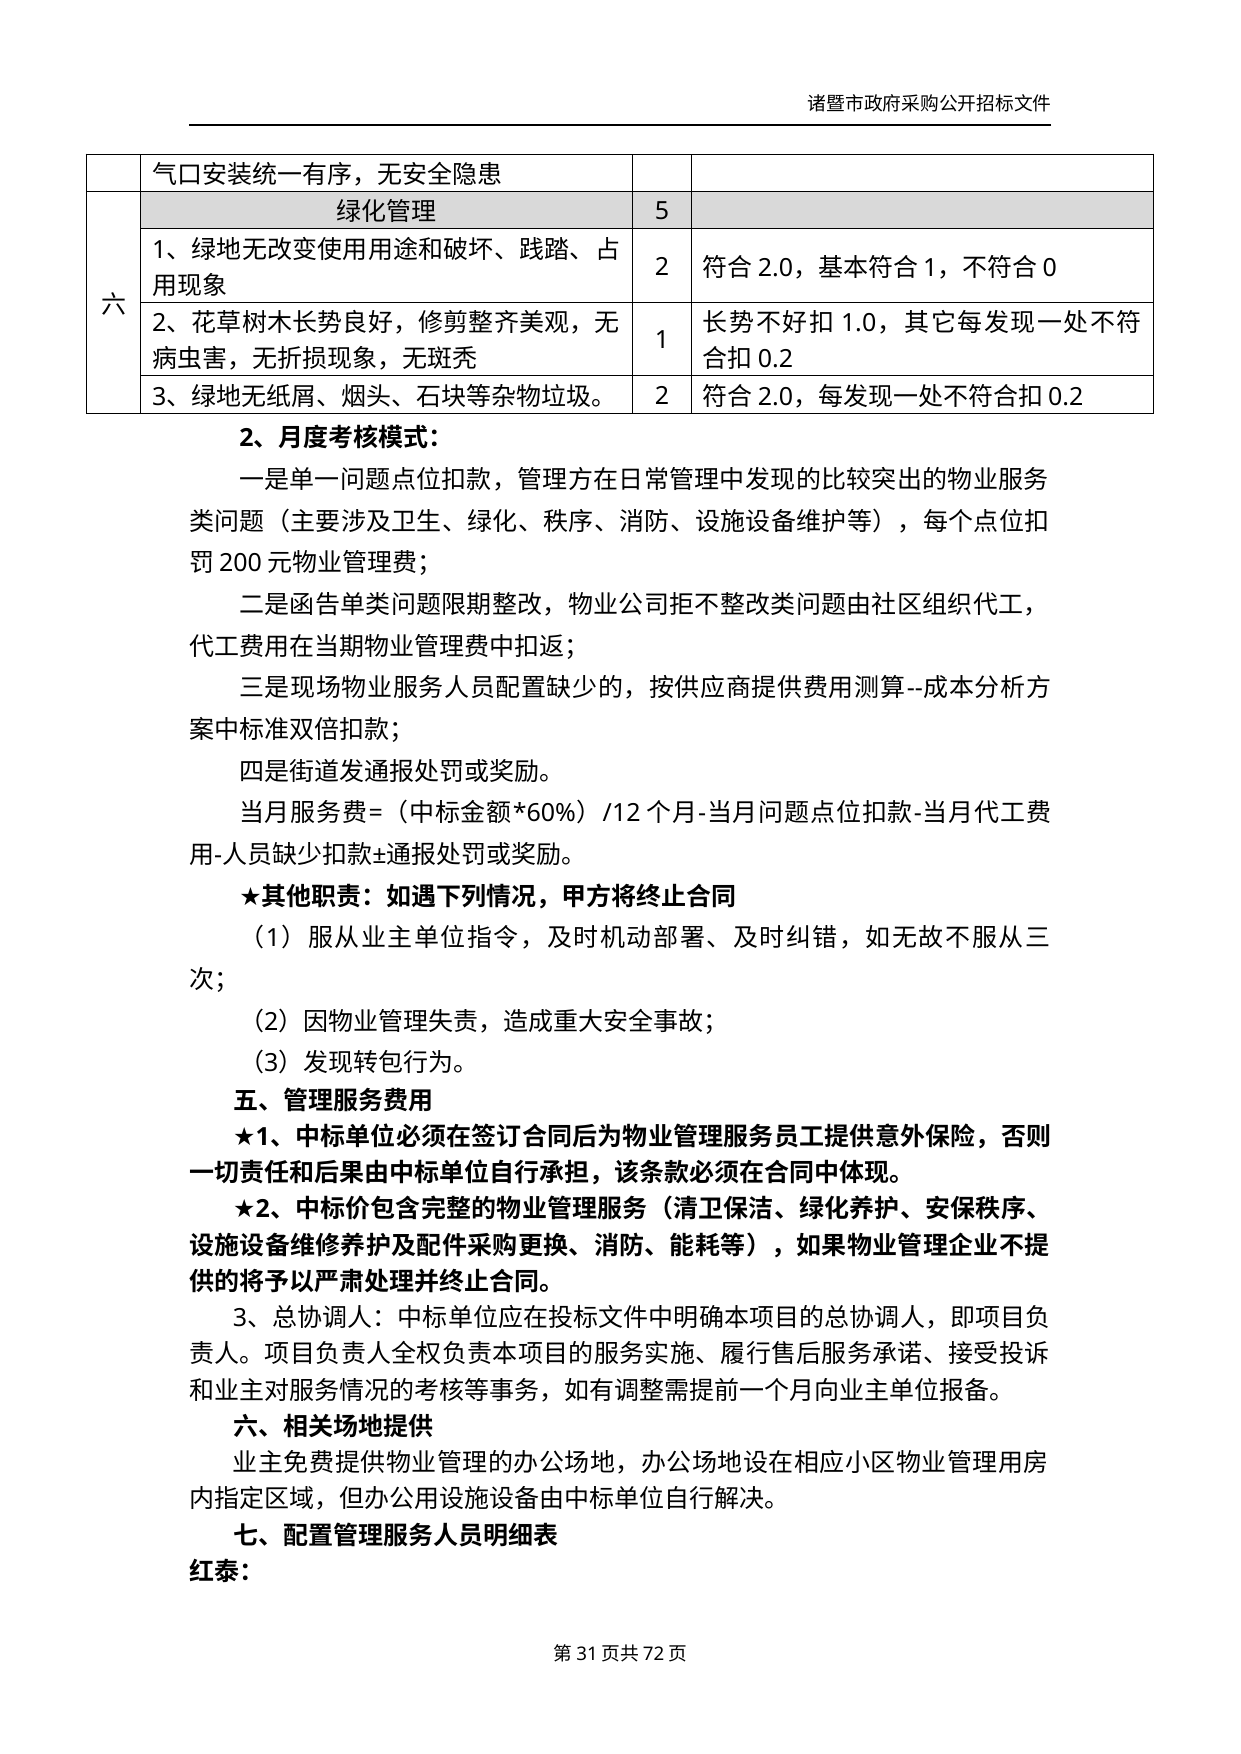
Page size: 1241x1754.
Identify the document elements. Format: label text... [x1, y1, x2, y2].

list （2）因物业管理失责，造成重大安全事故； [189, 997, 1051, 1038]
table_cell 1、绿地无改变使用用途和破坏、践踏、占用现象 [141, 229, 632, 302]
text ★2、中标价包含完整的物业管理服务（清卫保洁、绿化养护、安保秩序、设施设备维修养护及配件采购更换、消防、能耗等），如果物业管理企业不提供的将予以严肃处理并终止合同。 [189, 1189, 1051, 1298]
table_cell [692, 155, 1153, 191]
text 3、总协调人：中标单位应在投标文件中明确本项目的总协调人，即项目负责人。项目负责人全权负责本项目的服务实施、履行售后服务承诺、接受投诉和业主对服务情况的考核等事务，如有调整需提前一个月向业主单位报备。 [189, 1298, 1051, 1406]
table_cell 符合2.0，每发现一处不符合扣0.2 [692, 376, 1153, 412]
table_cell 长势不好扣1.0，其它每发现一处不符合扣0.2 [692, 303, 1153, 375]
text 六、相关场地提供 [189, 1406, 1051, 1443]
text 五、管理服务费用 [189, 1080, 1051, 1116]
table_cell 3、绿地无纸屑、烟头、石块等杂物垃圾。 [141, 376, 632, 412]
list 四是街道发通报处罚或奖励。 [189, 747, 1051, 788]
list （1）服从业主单位指令，及时机动部署、及时纠错，如无故不服从三次； [189, 913, 1051, 997]
list 2、月度考核模式： [189, 414, 1051, 455]
list 配置管理服务人员明细表 [189, 1515, 1051, 1551]
list 当月服务费=（中标金额*60%）/12个月-当月问题点位扣款-当月代工费用-人员缺少扣款±通报处罚或奖励。 [189, 788, 1051, 872]
table_cell 2 [633, 376, 691, 412]
list 红泰： [189, 1551, 1051, 1588]
table_cell 2、花草树木长势良好，修剪整齐美观，无病虫害，无折损现象，无斑秃 [141, 303, 632, 375]
list ★其他职责：如遇下列情况，甲方将终止合同 [189, 872, 1051, 913]
table_cell 符合2.0，基本符合1，不符合0 [692, 229, 1153, 302]
table_cell [692, 192, 1153, 228]
table_cell 绿化管理 [141, 192, 632, 228]
text ★1、中标单位必须在签订合同后为物业管理服务员工提供意外保险，否则一切责任和后果由中标单位自行承担，该条款必须在合同中体现。 [189, 1116, 1051, 1189]
list 三是现场物业服务人员配置缺少的，按供应商提供费用测算--成本分析方案中标准双倍扣款； [189, 663, 1051, 747]
table_cell 六 [87, 192, 140, 412]
text 业主免费提供物业管理的办公场地，办公场地设在相应小区物业管理用房内指定区域，但办公用设施设备由中标单位自行解决。 [189, 1443, 1051, 1515]
list 一是单一问题点位扣款，管理方在日常管理中发现的比较突出的物业服务类问题（主要涉及卫生、绿化、秩序、消防、设施设备维护等），每个点位扣罚200元物业管理费； [189, 455, 1051, 580]
list 二是函告单类问题限期整改，物业公司拒不整改类问题由社区组织代工，代工费用在当期物业管理费中扣返； [189, 580, 1051, 663]
table_cell 5 [633, 192, 691, 228]
table_cell 1 [633, 303, 691, 375]
table_cell 3 [633, 155, 691, 191]
table_cell 2 [633, 229, 691, 302]
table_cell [141, 155, 632, 191]
list （3）发现转包行为。 [189, 1038, 1051, 1080]
